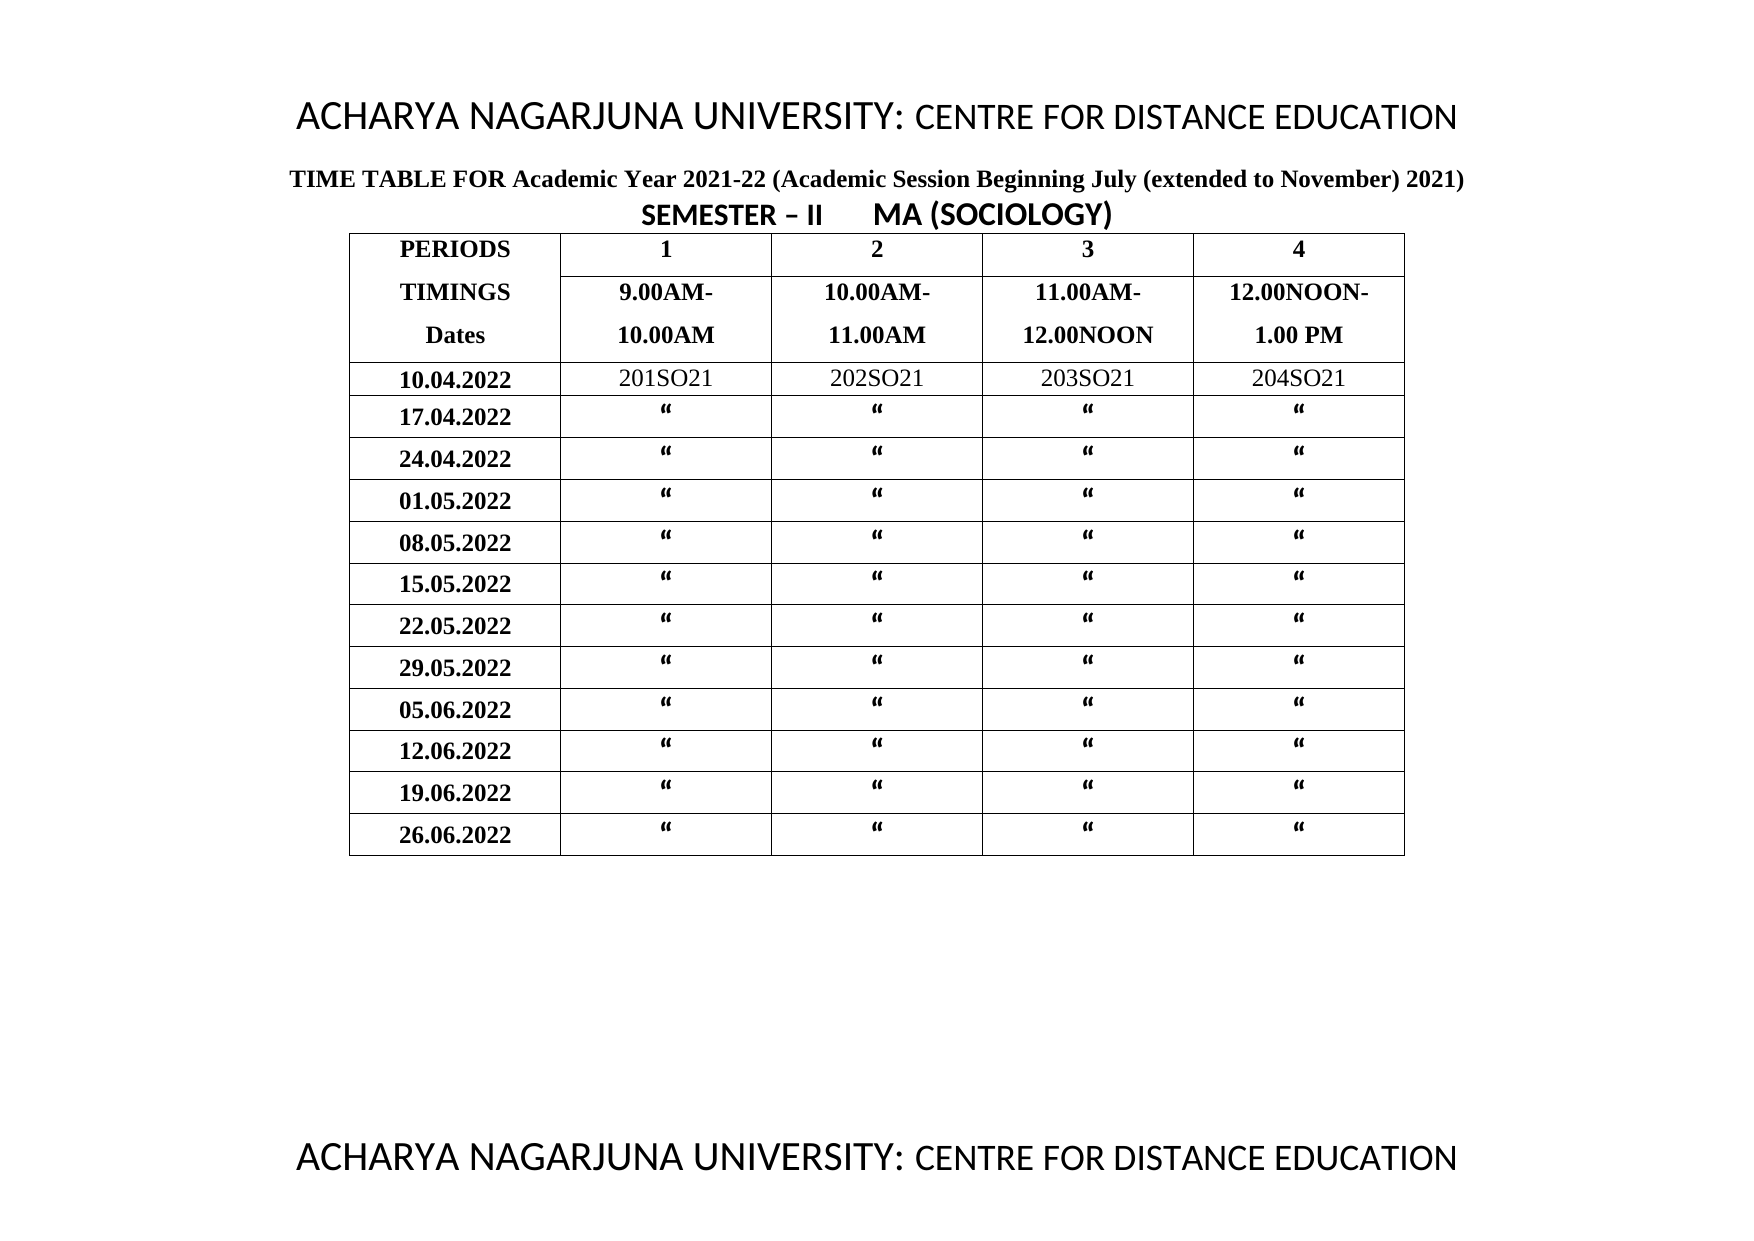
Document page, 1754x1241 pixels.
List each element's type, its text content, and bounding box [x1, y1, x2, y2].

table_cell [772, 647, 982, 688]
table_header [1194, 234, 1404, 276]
text ACHARYA NAGARJUNA UNIVERSITY: CENTRE FOR DISTANCE EDUCATION [150, 1129, 1604, 1180]
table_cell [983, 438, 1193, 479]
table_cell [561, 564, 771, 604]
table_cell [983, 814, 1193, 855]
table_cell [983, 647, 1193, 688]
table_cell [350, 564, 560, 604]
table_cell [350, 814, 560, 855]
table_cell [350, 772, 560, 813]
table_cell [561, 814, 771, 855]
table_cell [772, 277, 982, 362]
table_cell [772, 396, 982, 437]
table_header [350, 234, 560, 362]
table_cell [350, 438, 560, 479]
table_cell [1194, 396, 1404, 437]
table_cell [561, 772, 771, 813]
text ACHARYA NAGARJUNA UNIVERSITY: CENTRE FOR DISTANCE EDUCATION [150, 89, 1604, 139]
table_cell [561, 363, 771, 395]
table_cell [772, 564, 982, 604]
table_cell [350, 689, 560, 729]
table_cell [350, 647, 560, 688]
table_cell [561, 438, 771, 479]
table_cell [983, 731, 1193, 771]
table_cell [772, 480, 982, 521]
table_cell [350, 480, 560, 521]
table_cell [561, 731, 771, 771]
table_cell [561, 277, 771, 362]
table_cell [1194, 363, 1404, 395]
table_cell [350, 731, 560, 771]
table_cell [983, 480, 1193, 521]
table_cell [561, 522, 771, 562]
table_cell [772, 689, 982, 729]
text TIME TABLE FOR Academic Year 2021-22 (Academic Session Beginning July (extended to November) 2021) [150, 164, 1604, 192]
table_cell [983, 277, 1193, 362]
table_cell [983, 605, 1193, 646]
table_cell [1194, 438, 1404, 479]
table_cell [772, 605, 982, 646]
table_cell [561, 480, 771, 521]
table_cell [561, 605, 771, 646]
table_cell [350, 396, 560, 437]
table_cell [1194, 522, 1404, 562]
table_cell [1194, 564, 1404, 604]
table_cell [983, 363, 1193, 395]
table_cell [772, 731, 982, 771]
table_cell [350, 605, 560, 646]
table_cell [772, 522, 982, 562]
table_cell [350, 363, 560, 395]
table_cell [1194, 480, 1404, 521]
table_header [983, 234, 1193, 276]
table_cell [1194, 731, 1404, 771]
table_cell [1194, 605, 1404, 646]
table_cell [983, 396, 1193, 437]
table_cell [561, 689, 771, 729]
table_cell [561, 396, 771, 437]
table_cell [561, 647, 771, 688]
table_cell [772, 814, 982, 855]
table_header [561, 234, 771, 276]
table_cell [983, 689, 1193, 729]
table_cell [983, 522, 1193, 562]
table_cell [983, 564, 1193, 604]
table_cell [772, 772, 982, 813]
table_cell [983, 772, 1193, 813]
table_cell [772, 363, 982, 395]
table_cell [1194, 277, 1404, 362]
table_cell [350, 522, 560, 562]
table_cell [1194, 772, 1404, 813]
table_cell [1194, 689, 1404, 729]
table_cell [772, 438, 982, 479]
text SEMESTER – II MA (SOCIOLOGY) [150, 192, 1604, 233]
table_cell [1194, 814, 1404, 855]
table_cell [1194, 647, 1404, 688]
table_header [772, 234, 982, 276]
